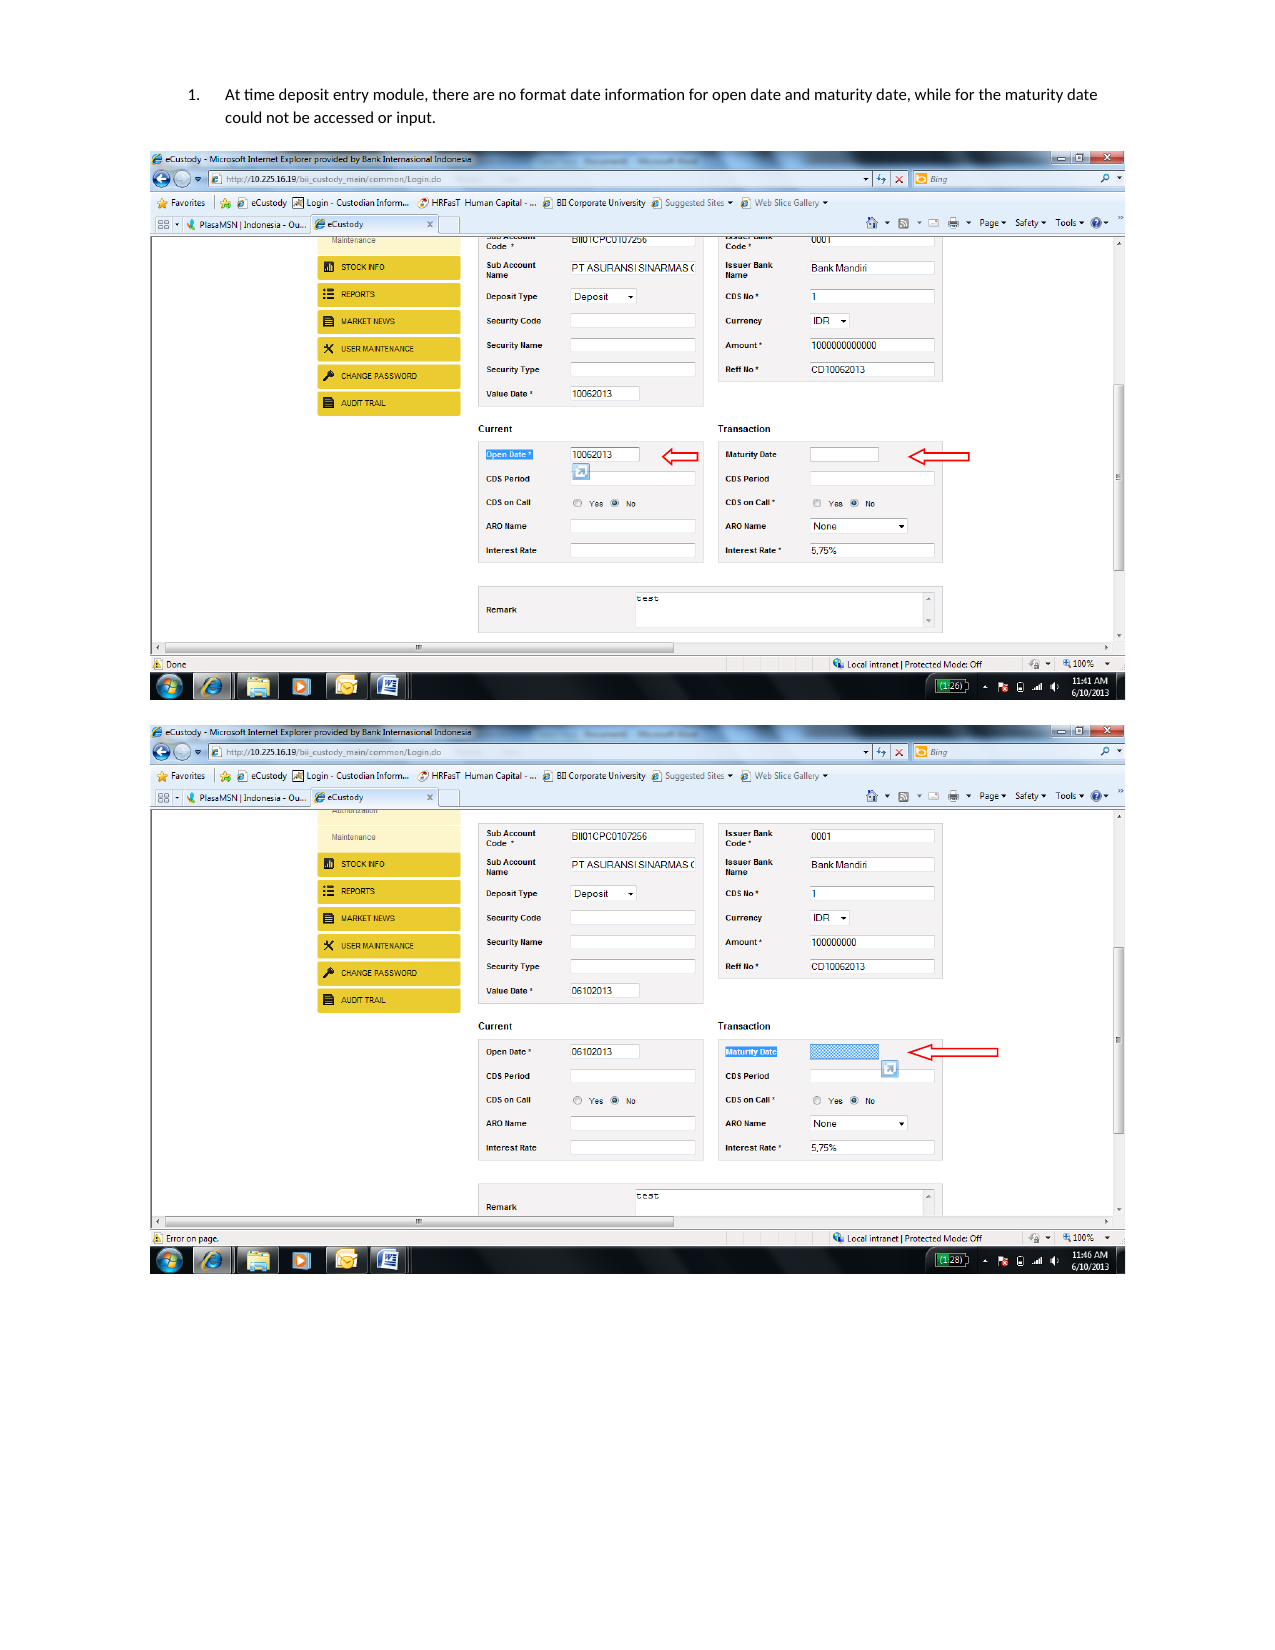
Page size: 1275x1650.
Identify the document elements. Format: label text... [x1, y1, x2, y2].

picture [150, 151, 1125, 700]
picture [150, 725, 1125, 1274]
list At time deposit entry module, there are no format date information for open date and maturity date, while for the maturity date could not be accessed or input. [187, 84, 1125, 128]
